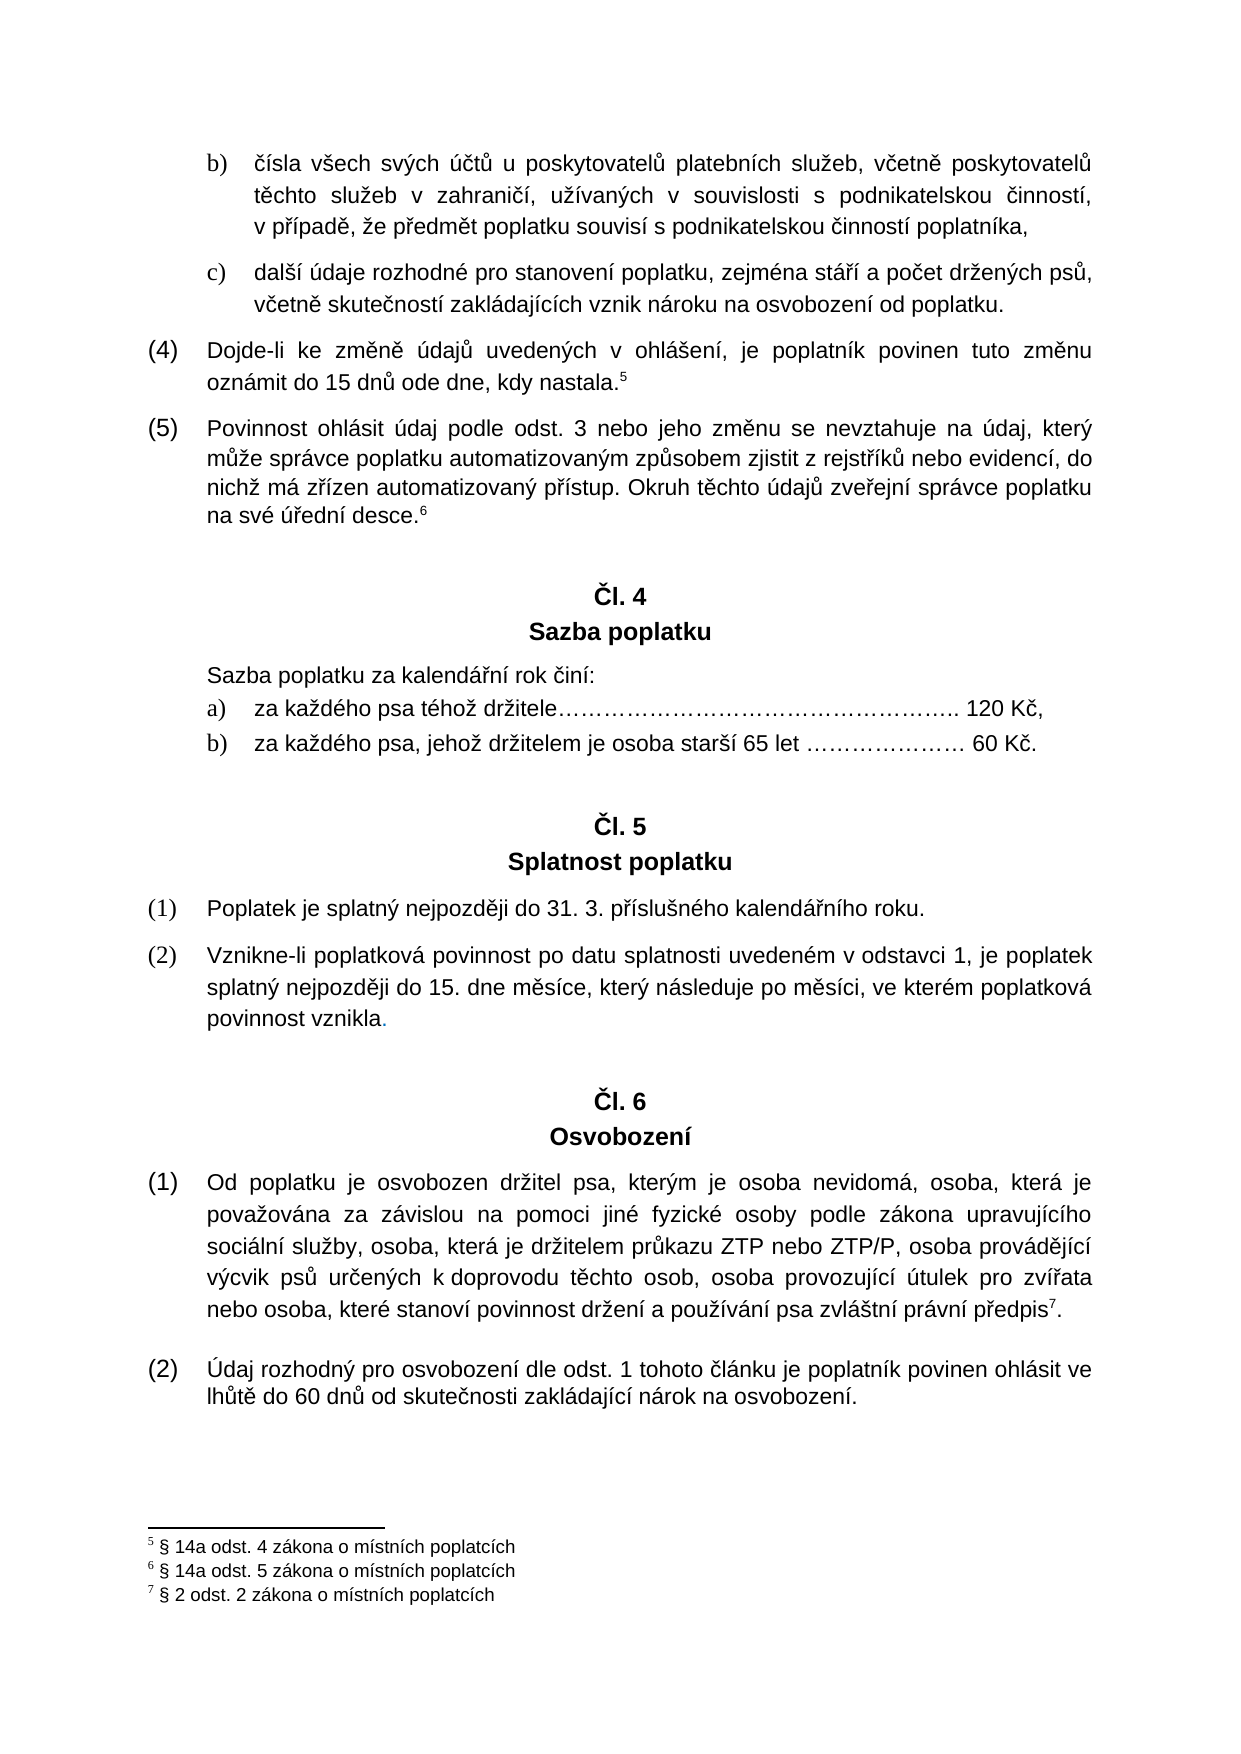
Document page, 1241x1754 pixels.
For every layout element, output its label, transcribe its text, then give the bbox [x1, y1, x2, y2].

list Poplatek je splatný nejpozději do 31. 3. příslušného kalendářního roku. [148, 893, 1093, 922]
list Vznikne-li poplatková povinnost po datu splatnosti uvedeném v odstavci 1, je poplatek splatný nejpozději do 15. dne měsíce, který následuje po měsíci, ve kterém poplatková povinnost vznikla. [148, 940, 1093, 1032]
text Sazba poplatku za kalendářní rok činí: [207, 662, 1093, 688]
list Údaj rozhodný pro osvobození dle odst. 1 tohoto článku je poplatník povinen ohlásit ve lhůtě do 60 dnů od skutečnosti zakládající nárok na osvobození. [148, 1354, 1093, 1409]
text Sazba poplatku [148, 616, 1093, 645]
list další údaje rozhodné pro stanovení poplatku, zejména stáří a počet držených psů, včetně skutečností zakládajících vznik nároku na osvobození od poplatku. [207, 257, 1093, 317]
text Osvobození [148, 1122, 1093, 1151]
text Čl. 4 [148, 581, 1093, 610]
list za každého psa téhož držitele…………………………………………….. 120 Kč, [207, 693, 1093, 722]
text Čl. 5 [148, 812, 1093, 841]
list čísla všech svých účtů u poskytovatelů platebních služeb, včetně poskytovatelů těchto služeb v zahraničí, užívaných v souvislosti s podnikatelskou činností, v případě, že předmět poplatku souvisí s podnikatelskou činností poplatníka, [207, 148, 1093, 239]
list za každého psa, jehož držitelem je osoba starší 65 let ………………… 60 Kč. [207, 728, 1093, 757]
list Povinnost ohlásit údaj podle odst. 3 nebo jeho změnu se nevztahuje na údaj, který může správce poplatku automatizovaným způsobem zjistit z rejstříků nebo evidencí, do nichž má zřízen automatizovaný přístup. Okruh těchto údajů zveřejní správce poplatku na své úřední desce. [148, 413, 1093, 529]
list Dojde-li ke změně údajů uvedených v ohlášení, je poplatník povinen tuto změnu oznámit do 15 dnů ode dne, kdy nastala. [148, 335, 1093, 396]
text Čl. 6 [148, 1087, 1093, 1116]
list Od poplatku je osvobozen držitel psa, kterým je osoba nevidomá, osoba, která je považována za závislou na pomoci jiné fyzické osoby podle zákona upravujícího sociální služby, osoba, která je držitelem průkazu ZTP nebo ZTP/P, osoba provádějící výcvik psů určených k doprovodu těchto osob, osoba provozující útulek pro zvířata nebo osoba, které stanoví povinnost držení a používání psa zvláštní právní předpis. [148, 1167, 1093, 1322]
text Splatnost poplatku [148, 847, 1093, 876]
